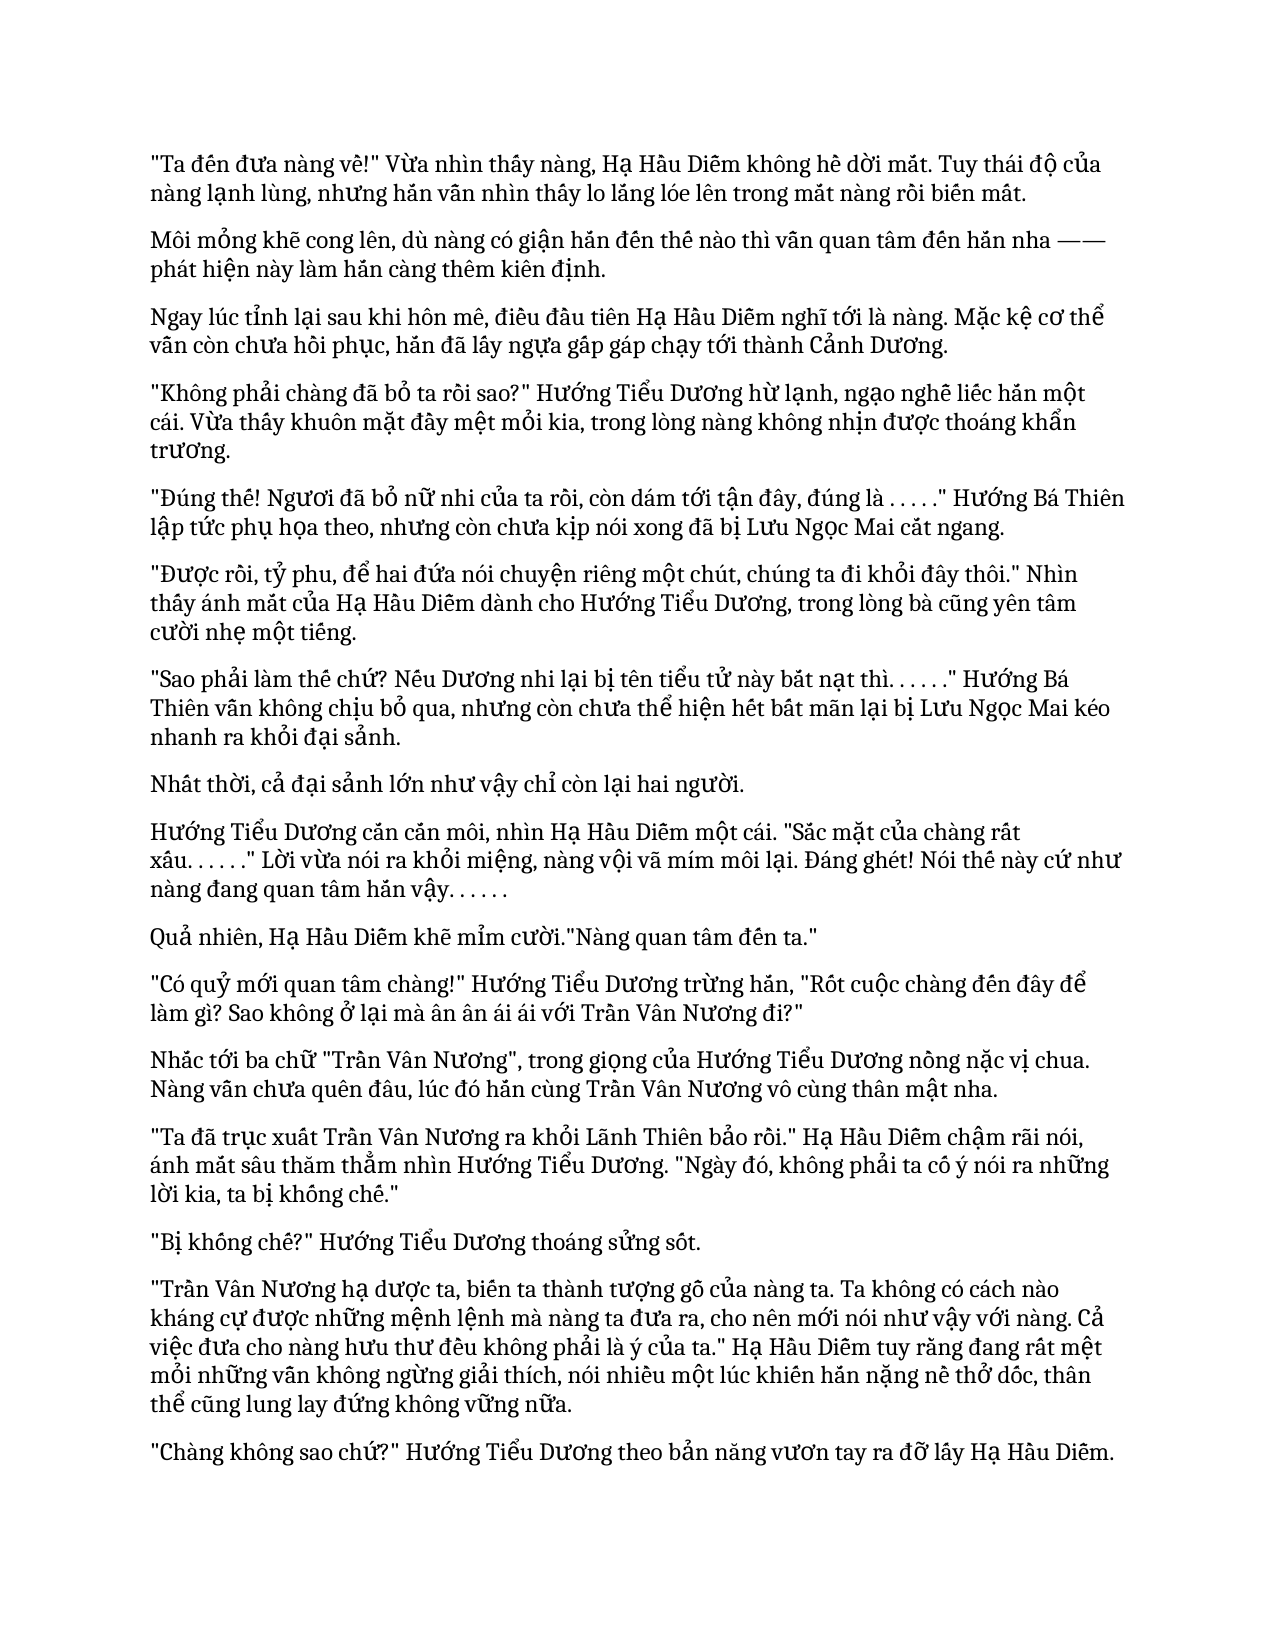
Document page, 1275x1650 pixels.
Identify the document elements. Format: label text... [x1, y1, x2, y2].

text Nhất thời, cả đại sảnh lớn như vậy chỉ còn lại hai người. [150, 770, 1125, 799]
text "Ta đã trục xuất Trần Vân Nương ra khỏi Lãnh Thiên bảo rồi." Hạ Hầu Diễm chậm rãi nói, ánh mắt sâu thăm thẳm nhìn Hướng Tiểu Dương. "Ngày đó, không phải ta cố ý nói ra những lời kia, ta bị khống chế." [150, 1122, 1125, 1209]
text "Bị khống chế?" Hướng Tiểu Dương thoáng sửng sốt. [150, 1227, 1125, 1256]
text "Ta đến đưa nàng về!" Vừa nhìn thấy nàng, Hạ Hầu Diễm không hề dời mắt. Tuy thái độ của nàng lạnh lùng, nhưng hắn vẫn nhìn thấy lo lắng lóe lên trong mắt nàng rồi biến mất. [150, 150, 1125, 207]
text "Sao phải làm thế chứ? Nếu Dương nhi lại bị tên tiểu tử này bắt nạt thì. . . . . ." Hướng Bá Thiên vẫn không chịu bỏ qua, nhưng còn chưa thể hiện hết bất mãn lại bị Lưu Ngọc Mai kéo nhanh ra khỏi đại sảnh. [150, 665, 1125, 751]
text Ngay lúc tỉnh lại sau khi hôn mê, điều đầu tiên Hạ Hầu Diễm nghĩ tới là nàng. Mặc kệ cơ thể vẫn còn chưa hồi phục, hắn đã lấy ngựa gấp gáp chạy tới thành Cảnh Dương. [150, 302, 1125, 360]
text "Không phải chàng đã bỏ ta rồi sao?" Hướng Tiểu Dương hừ lạnh, ngạo nghễ liếc hắn một cái. Vừa thấy khuôn mặt đầy mệt mỏi kia, trong lòng nàng không nhịn được thoáng khẩn trương. [150, 379, 1125, 465]
text "Trần Vân Nương hạ dược ta, biến ta thành tượng gỗ của nàng ta. Ta không có cách nào kháng cự được những mệnh lệnh mà nàng ta đưa ra, cho nên mới nói như vậy với nàng. Cả việc đưa cho nàng hưu thư đều không phải là ý của ta." Hạ Hầu Diễm tuy rằng đang rất mệt mỏi những vẫn không ngừng giải thích, nói nhiều một lúc khiến hắn nặng nề thở dốc, thân thể cũng lung lay đứng không vững nữa. [150, 1275, 1125, 1419]
text Nhắc tới ba chữ "Trần Vân Nương", trong giọng của Hướng Tiểu Dương nồng nặc vị chua. Nàng vẫn chưa quên đâu, lúc đó hắn cùng Trần Vân Nương vô cùng thân mật nha. [150, 1046, 1125, 1104]
text Quả nhiên, Hạ Hầu Diễm khẽ mỉm cười."Nàng quan tâm đến ta." [150, 922, 1125, 951]
text "Được rồi, tỷ phu, để hai đứa nói chuyện riêng một chút, chúng ta đi khỏi đây thôi." Nhìn thấy ánh mắt của Hạ Hầu Diễm dành cho Hướng Tiểu Dương, trong lòng bà cũng yên tâm cười nhẹ một tiếng. [150, 560, 1125, 646]
text "Đúng thế! Ngươi đã bỏ nữ nhi của ta rồi, còn dám tới tận đây, đúng là . . . . ." Hướng Bá Thiên lập tức phụ họa theo, nhưng còn chưa kịp nói xong đã bị Lưu Ngọc Mai cắt ngang. [150, 484, 1125, 541]
text Môi mỏng khẽ cong lên, dù nàng có giận hắn đến thế nào thì vẫn quan tâm đến hắn nha —— phát hiện này làm hắn càng thêm kiên định. [150, 226, 1125, 284]
text Hướng Tiểu Dương cắn cắn môi, nhìn Hạ Hầu Diễm một cái. "Sắc mặt của chàng rất xấu. . . . . ." Lời vừa nói ra khỏi miệng, nàng vội vã mím môi lại. Đáng ghét! Nói thế này cứ như nàng đang quan tâm hắn vậy. . . . . . [150, 817, 1125, 904]
text "Chàng không sao chứ?" Hướng Tiểu Dương theo bản năng vươn tay ra đỡ lấy Hạ Hầu Diễm. [150, 1437, 1125, 1466]
text "Có quỷ mới quan tâm chàng!" Hướng Tiểu Dương trừng hắn, "Rốt cuộc chàng đến đây để làm gì? Sao không ở lại mà ân ân ái ái với Trần Vân Nương đi?" [150, 970, 1125, 1027]
